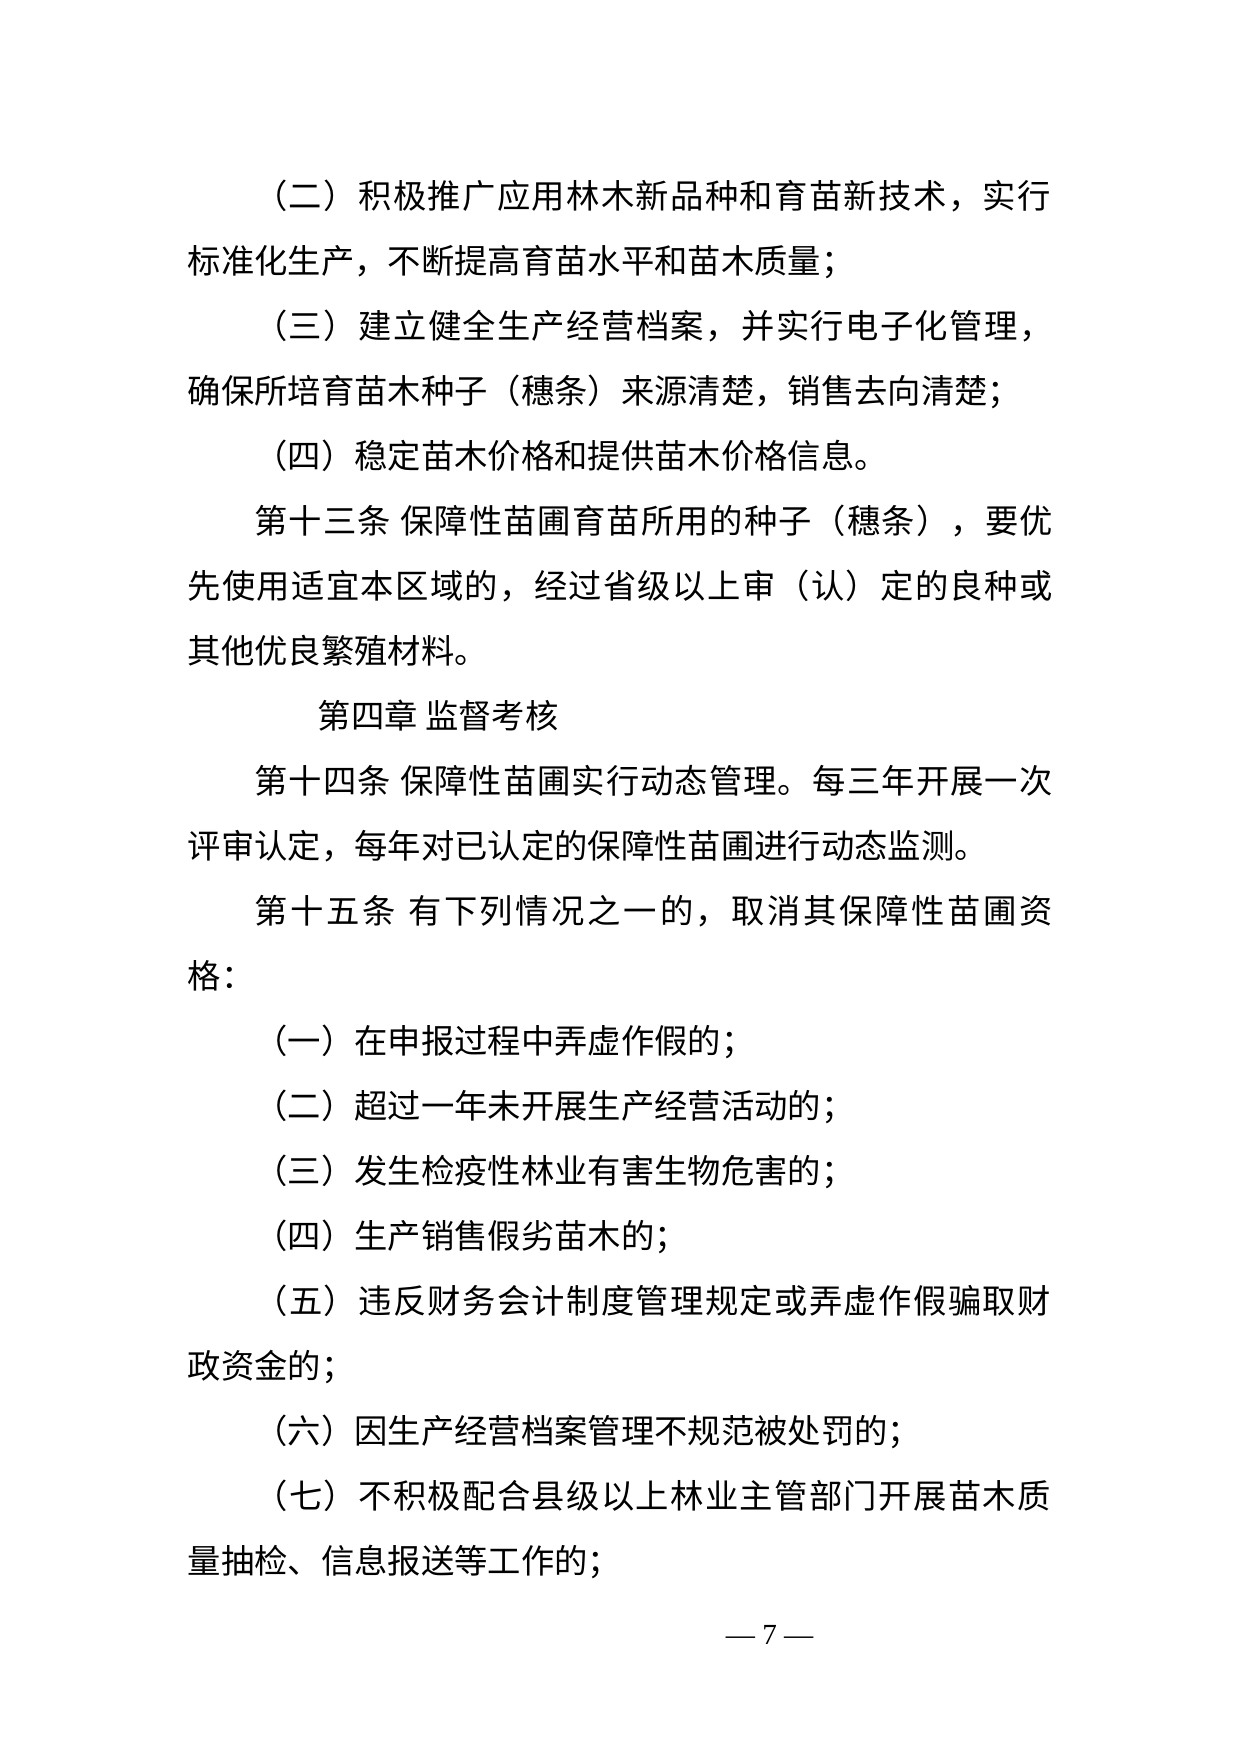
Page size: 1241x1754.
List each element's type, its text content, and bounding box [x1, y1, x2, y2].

text 第四章 监督考核 [187, 682, 1053, 747]
text （七）不积极配合县级以上林业主管部门开展苗木质量抽检、信息报送等工作的； [187, 1462, 1053, 1592]
text （五）违反财务会计制度管理规定或弄虚作假骗取财政资金的； [187, 1267, 1053, 1397]
text （六）因生产经营档案管理不规范被处罚的； [187, 1397, 1053, 1462]
text （二）积极推广应用林木新品种和育苗新技术，实行标准化生产，不断提高育苗水平和苗木质量； [187, 162, 1053, 292]
text （四）生产销售假劣苗木的； [187, 1202, 1053, 1267]
text （一）在申报过程中弄虚作假的； [187, 1007, 1053, 1072]
text （四）稳定苗木价格和提供苗木价格信息。 [187, 422, 1053, 487]
text 第十三条 保障性苗圃育苗所用的种子（穗条），要优先使用适宜本区域的，经过省级以上审（认）定的良种或其他优良繁殖材料。 [187, 487, 1053, 682]
list 第十四条 保障性苗圃实行动态管理。每三年开展一次评审认定，每年对已认定的保障性苗圃进行动态监测。 [187, 747, 1053, 877]
text （二）超过一年未开展生产经营活动的； [187, 1072, 1053, 1137]
text （三）发生检疫性林业有害生物危害的； [187, 1137, 1053, 1202]
text （三）建立健全生产经营档案，并实行电子化管理，确保所培育苗木种子（穗条）来源清楚，销售去向清楚； [187, 292, 1053, 422]
list 第十五条 有下列情况之一的，取消其保障性苗圃资格： [187, 877, 1053, 1007]
